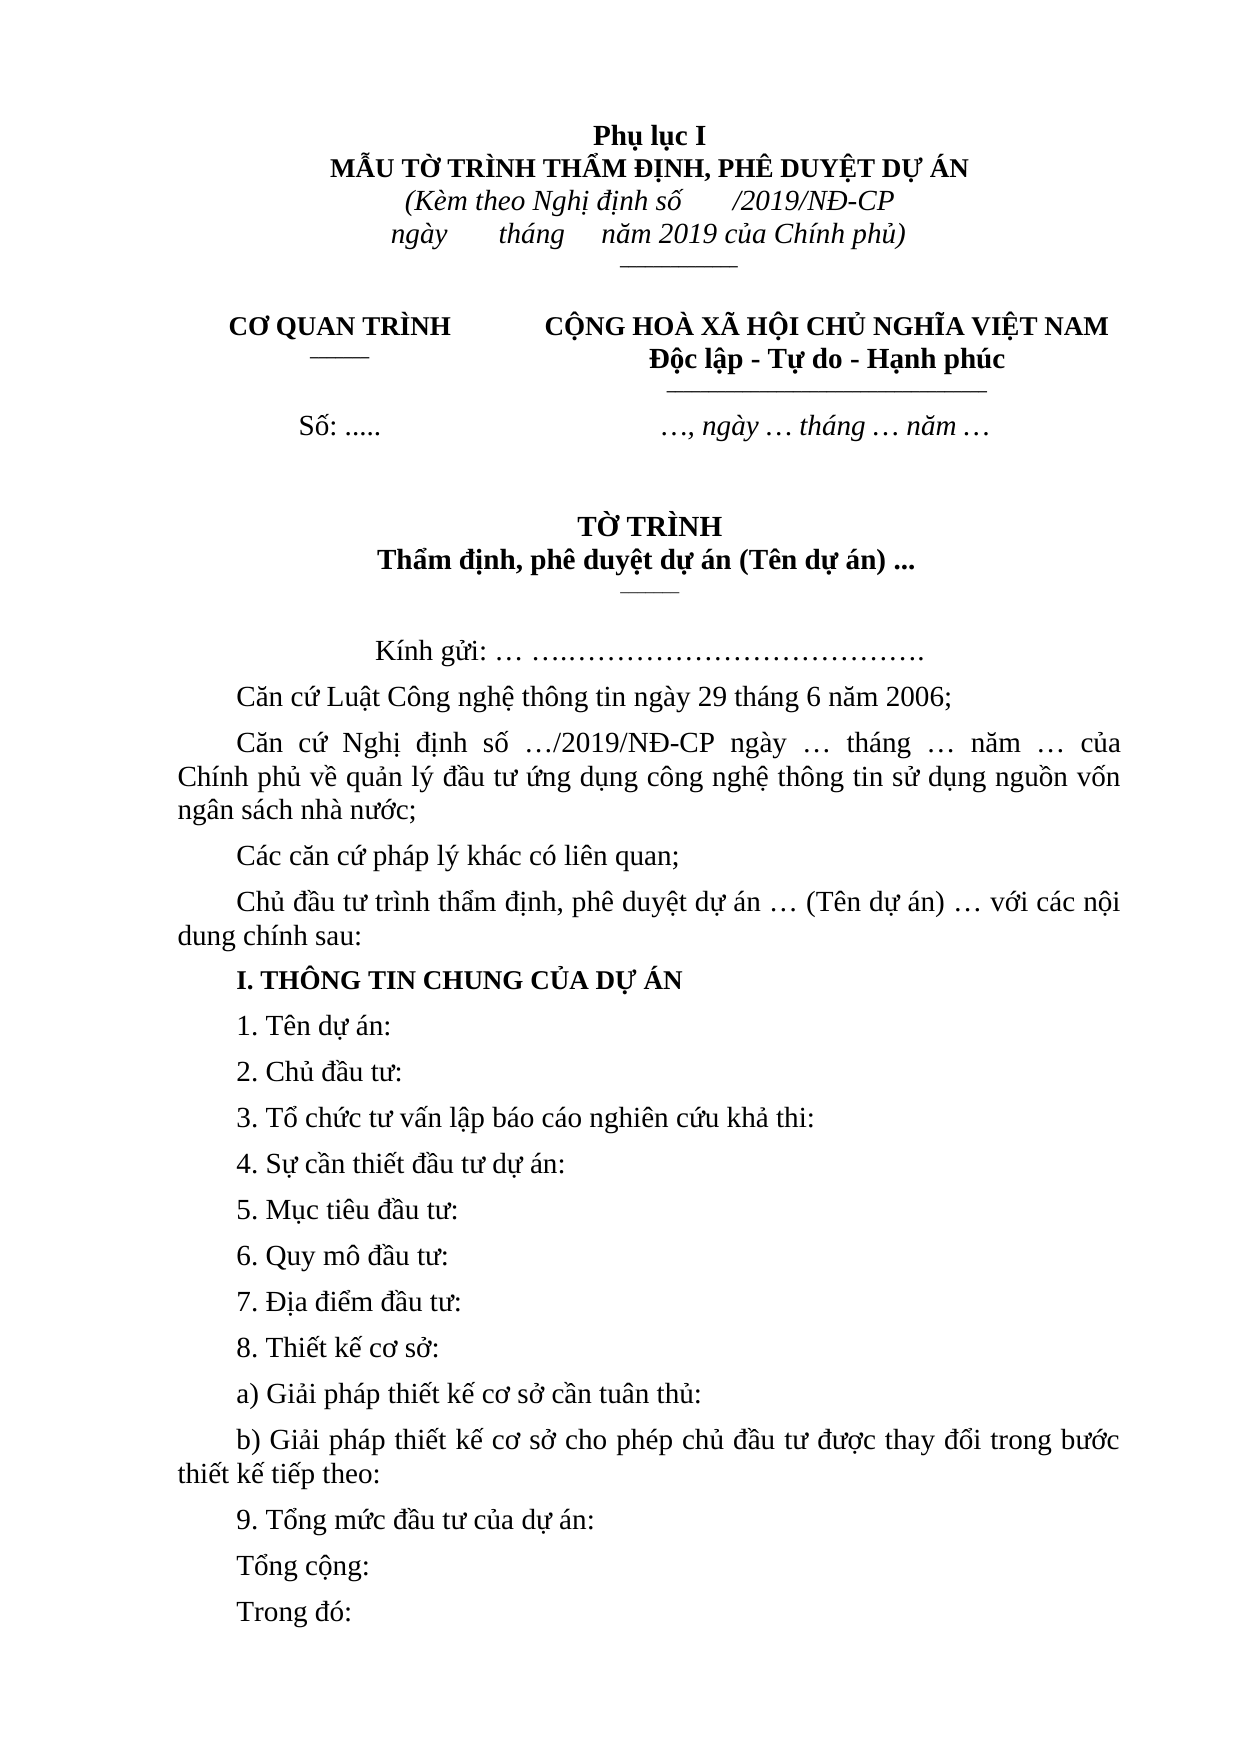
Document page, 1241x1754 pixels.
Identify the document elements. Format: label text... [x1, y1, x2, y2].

subtitle Phụ lục I [177, 118, 1122, 152]
text a) Giải pháp thiết kế cơ sở cần tuân thủ: [177, 1376, 1122, 1410]
text ngày tháng năm 2019 của Chính phủ) [177, 216, 1122, 250]
text 9. Tổng mức đầu tư của dự án: [177, 1502, 1122, 1535]
text 6. Quy mô đầu tư: [177, 1238, 1122, 1272]
text Kính gửi: … ….………………………………. [177, 633, 1122, 667]
text TỜ TRÌNH [177, 509, 1122, 542]
text ______________ [177, 250, 1122, 283]
table_header CƠ QUAN TRÌNH _______ Số: ..... [162, 310, 517, 442]
text (Kèm theo Nghị định số /2019/NĐ-CP [177, 183, 1122, 216]
text Căn cứ Nghị định số …/2019/NĐ-CP ngày … tháng … năm … của Chính phủ về quản lý đầu tư ứng dụng công nghệ thông tin sử dụng nguồn vốn ngân sách nhà nước; [177, 725, 1122, 826]
text b) Giải pháp thiết kế cơ sở cho phép chủ đầu tư được thay đổi trong bước thiết kế tiếp theo: [177, 1422, 1122, 1489]
text Tổng cộng: [177, 1548, 1122, 1581]
text MẪU TỜ TRÌNH THẨM ĐỊNH, PHÊ DUYỆT DỰ ÁN [177, 152, 1122, 183]
text 5. Mục tiêu đầu tư: [177, 1192, 1122, 1226]
text 2. Chủ đầu tư: [177, 1054, 1122, 1087]
text Thẩm định, phê duyệt dự án (Tên dự án) ... _______ [177, 542, 1122, 609]
text 4. Sự cần thiết đầu tư dự án: [177, 1146, 1122, 1179]
text 8. Thiết kế cơ sở: [177, 1330, 1122, 1364]
text Căn cứ Luật Công nghệ thông tin ngày 29 tháng 6 năm 2006; [177, 679, 1122, 713]
text I. THÔNG TIN CHUNG CỦA DỰ ÁN [177, 964, 1122, 995]
text Chủ đầu tư trình thẩm định, phê duyệt dự án … (Tên dự án) … với các nội dung chính sau: [177, 884, 1122, 952]
text Trong đó: [177, 1594, 1122, 1627]
table_header CỘNG HOÀ XÃ HỘI CHỦ NGHĨA VIỆT NAM Độc lập - Tự do - Hạnh phúc ______________________________________ …, ngày … tháng … năm … [517, 310, 1137, 442]
text 3. Tổ chức tư vấn lập báo cáo nghiên cứu khả thi: [177, 1100, 1122, 1133]
text Các căn cứ pháp lý khác có liên quan; [177, 838, 1122, 872]
text 1. Tên dự án: [177, 1008, 1122, 1041]
text 7. Địa điểm đầu tư: [177, 1284, 1122, 1318]
